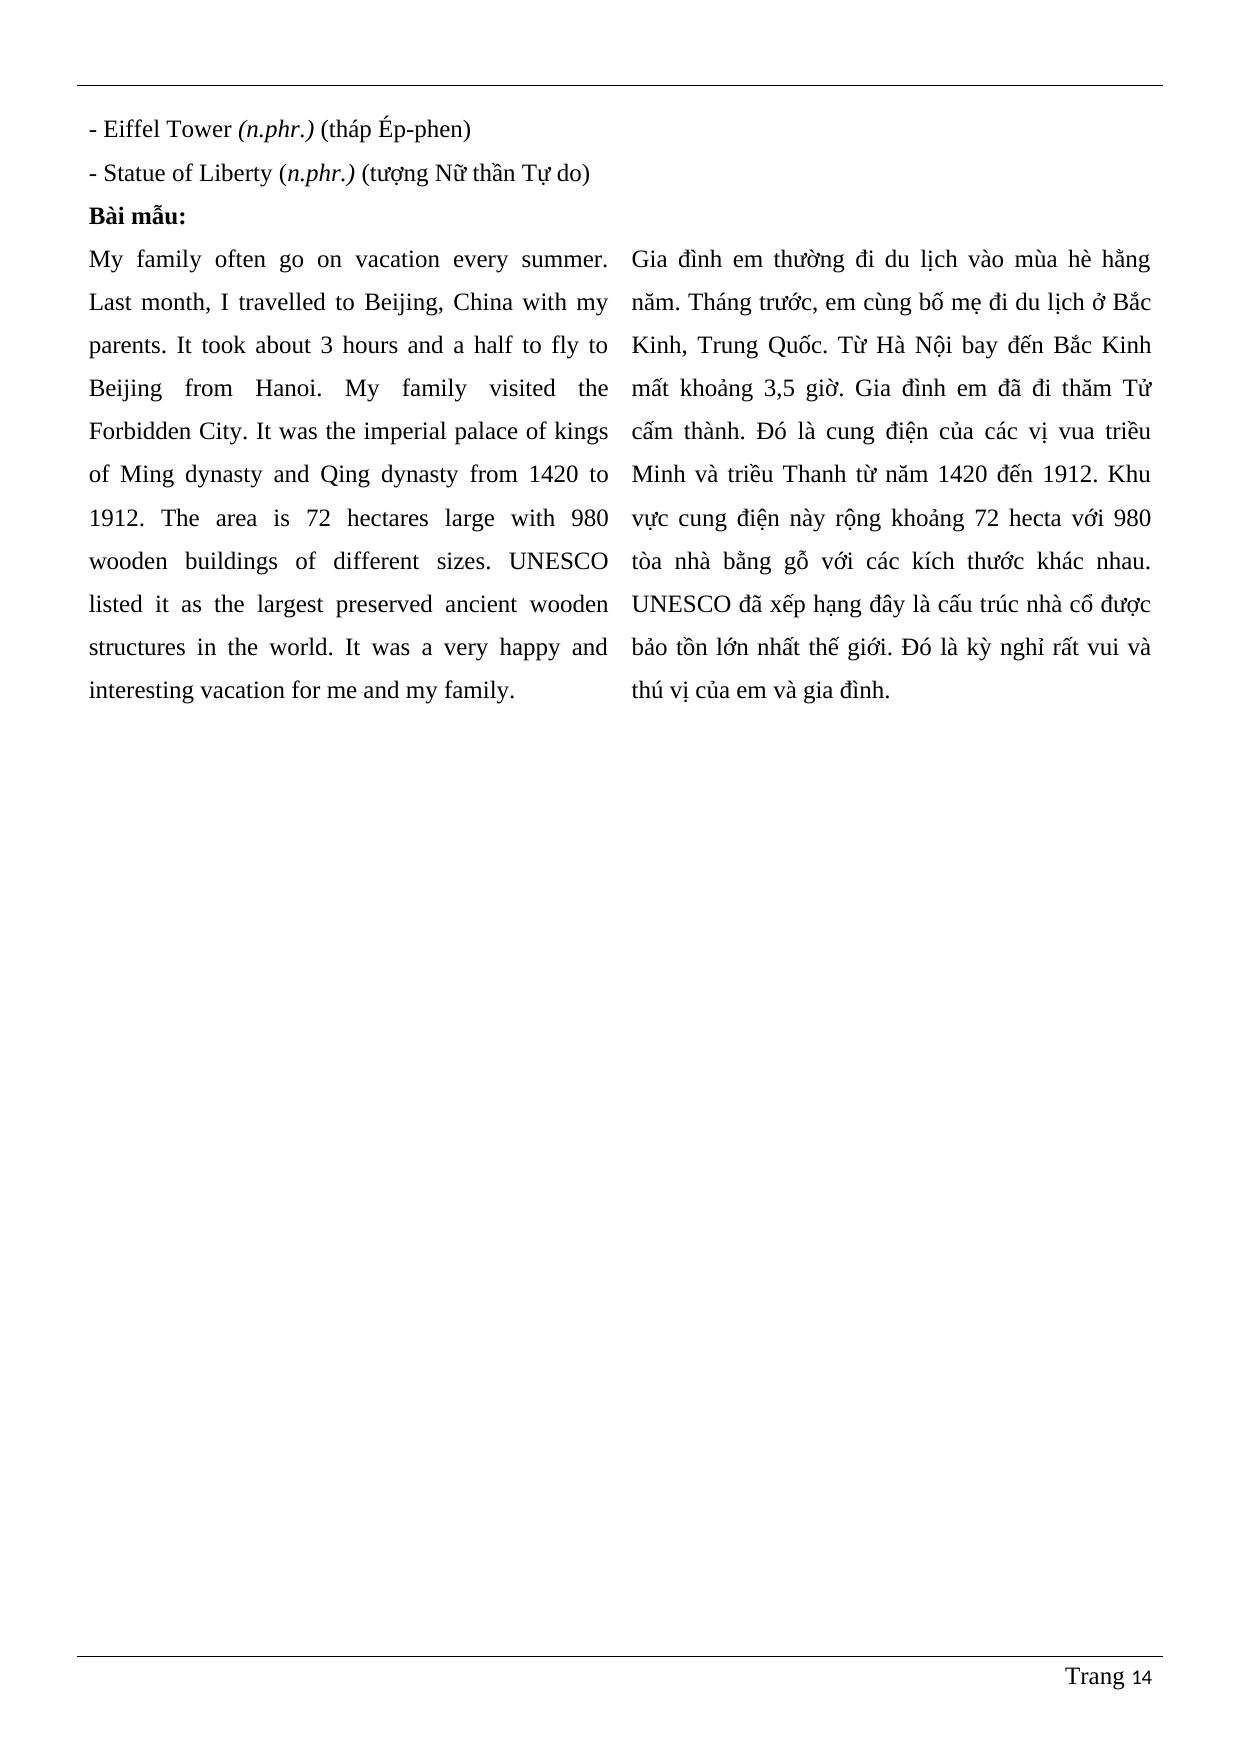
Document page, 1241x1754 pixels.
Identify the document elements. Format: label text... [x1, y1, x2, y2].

text - Statue of Liberty (n.phr.) (tượng Nữ thần Tự do) [88, 158, 1152, 186]
text Bài mẫu: [88, 201, 1152, 229]
table_header Gia đình em thường đi du lịch vào mùa hè hằng năm. Tháng trước, em cùng bố mẹ đi du lịch ở Bắc Kinh, Trung Quốc. Từ Hà Nội bay đến Bắc Kinh mất khoảng 3,5 giờ. Gia đình em đã đi thăm Tử cấm thành. Đó là cung điện của các vị vua triều Minh và triều Thanh từ năm 1420 đến 1912. Khu vực cung điện này rộng khoảng 72 hecta với 980 tòa nhà bằng gỗ với các kích thước khác nhau. UNESCO đã xếp hạng đây là cấu trúc nhà cổ được bảo tồn lớn nhất thế giới. Đó là kỳ nghỉ rất vui và thú vị của em và gia đình. [620, 244, 1163, 716]
table_header My family often go on vacation every summer. Last month, I travelled to Beijing, China with my parents. It took about 3 hours and a half to fly to Beijing from Hanoi. My family visited the Forbidden City. It was the imperial palace of kings of Ming dynasty and Qing dynasty from 1420 to 1912. The area is 72 hectares large with 980 wooden buildings of different sizes. UNESCO listed it as the largest preserved ancient wooden structures in the world. It was a very happy and interesting vacation for me and my family. [77, 244, 620, 716]
text - Eiffel Tower (n.phr.) (tháp Ép-phen) [88, 114, 1152, 143]
